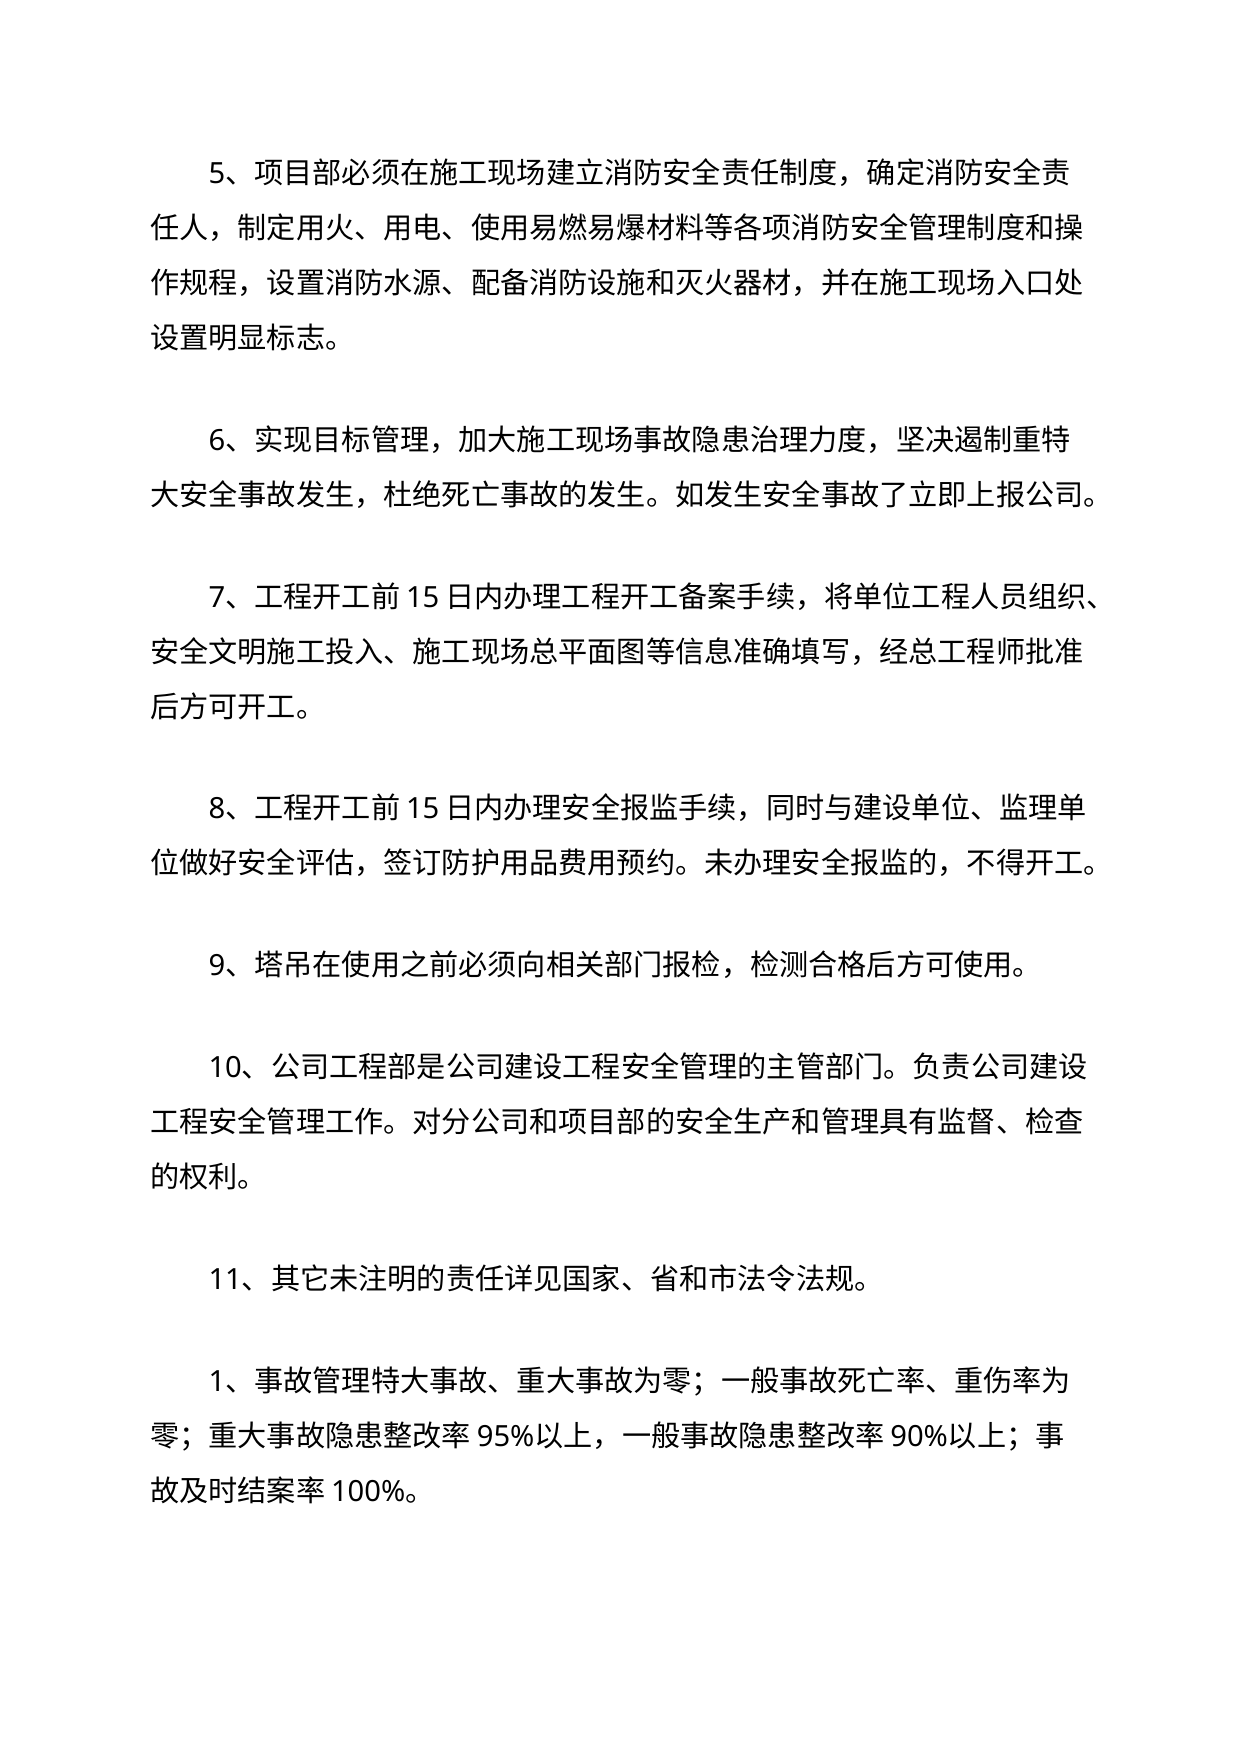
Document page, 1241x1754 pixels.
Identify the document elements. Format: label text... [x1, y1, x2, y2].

text 10、公司工程部是公司建设工程安全管理的主管部门。负责公司建设工程安全管理工作。对分公司和项目部的安全生产和管理具有监督、检查的权利。 [150, 1044, 1090, 1196]
text 8、工程开工前15日内办理安全报监手续，同时与建设单位、监理单位做好安全评估，签订防护用品费用预约。未办理安全报监的，不得开工。 [150, 785, 1090, 882]
text 9、塔吊在使用之前必须向相关部门报检，检测合格后方可使用。 [150, 942, 1090, 984]
text 5、项目部必须在施工现场建立消防安全责任制度，确定消防安全责任人，制定用火、用电、使用易燃易爆材料等各项消防安全管理制度和操作规程，设置消防水源、配备消防设施和灭火器材，并在施工现场入口处设置明显标志。 [150, 150, 1090, 357]
text 6、实现目标管理，加大施工现场事故隐患治理力度，坚决遏制重特大安全事故发生，杜绝死亡事故的发生。如发生安全事故了立即上报公司。 [150, 417, 1090, 514]
text 7、工程开工前15日内办理工程开工备案手续，将单位工程人员组织、安全文明施工投入、施工现场总平面图等信息准确填写，经总工程师批准后方可开工。 [150, 573, 1090, 726]
text 11、其它未注明的责任详见国家、省和市法令法规。 [150, 1255, 1090, 1298]
text 1、事故管理特大事故、重大事故为零；一般事故死亡率、重伤率为零；重大事故隐患整改率95%以上，一般事故隐患整改率90%以上；事故及时结案率100%。 [150, 1357, 1090, 1510]
